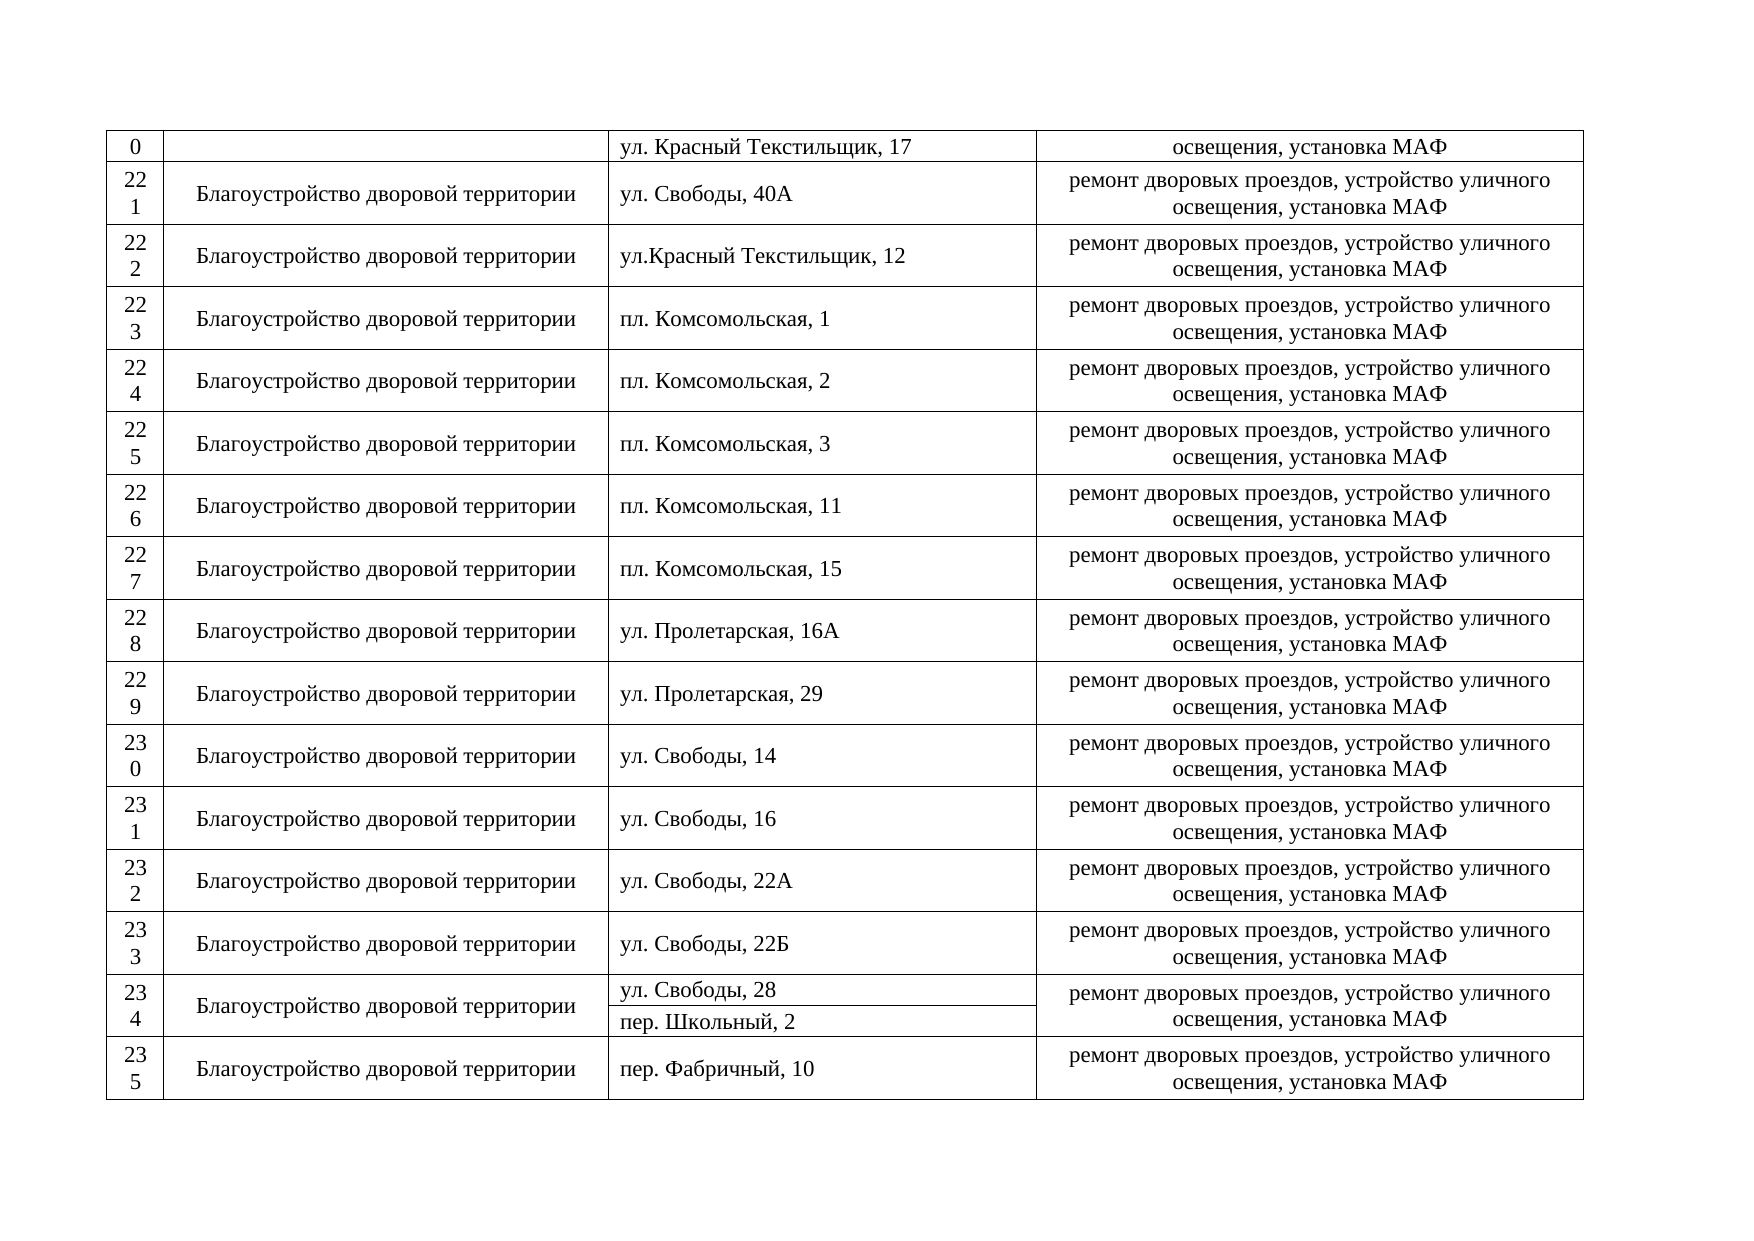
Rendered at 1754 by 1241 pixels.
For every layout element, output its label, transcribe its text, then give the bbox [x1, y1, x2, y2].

table_cell пл. Комсомольская, 3 [609, 412, 1036, 474]
table_cell ул. Свободы, 28 [609, 975, 1036, 1005]
table_cell Благоустройство дворовой территории [164, 412, 608, 474]
table_cell ул. Свободы, 16 [609, 787, 1036, 849]
table_cell ремонт дворовых проездов, устройство уличного освещения, установка МАФ [1037, 662, 1583, 724]
table_cell Благоустройство дворовой территории [164, 162, 608, 224]
table_cell ремонт дворовых проездов, устройство уличного освещения, установка МАФ [1037, 412, 1583, 474]
table_cell 235 [107, 1037, 163, 1099]
table_cell ул. Пролетарская, 29 [609, 662, 1036, 724]
table_cell ул. Свободы, 14 [609, 725, 1036, 786]
table_cell 223 [107, 287, 163, 349]
table_cell пл. Комсомольская, 15 [609, 537, 1036, 599]
table_cell Благоустройство дворовой территории [164, 975, 608, 1036]
table_cell ул. Свободы, 40А [609, 162, 1036, 224]
table_cell ул. Свободы, 22Б [609, 912, 1036, 974]
table_cell 232 [107, 850, 163, 911]
table_cell пл. Комсомольская, 2 [609, 350, 1036, 411]
table_cell ремонт дворовых проездов, устройство уличного освещения, установка МАФ [1037, 787, 1583, 849]
table_cell ремонт дворовых проездов, устройство уличного освещения, установка МАФ [1037, 600, 1583, 661]
table_cell ремонт дворовых проездов, устройство уличного освещения, установка МАФ [1037, 350, 1583, 411]
table_cell 220 [107, 131, 163, 161]
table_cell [1037, 162, 1583, 224]
table_cell ремонт дворовых проездов, устройство уличного освещения, установка МАФ [1037, 225, 1583, 286]
table_cell пл. Комсомольская, 1 [609, 287, 1036, 349]
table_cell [1037, 1037, 1583, 1099]
table_cell ул. Свободы, 22А [609, 850, 1036, 911]
table_cell ул.Красный Текстильщик, 12 [609, 225, 1036, 286]
table_cell Благоустройство дворовой территории [164, 850, 608, 911]
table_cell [1037, 975, 1583, 1036]
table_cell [164, 1037, 608, 1099]
table_cell 226 [107, 475, 163, 536]
table_cell ремонт дворовых проездов, устройство уличного освещения, установка МАФ [1037, 537, 1583, 599]
table_cell пер. Школьный, 2 [609, 1006, 1036, 1036]
table_cell Благоустройство дворовой территории [164, 537, 608, 599]
table_cell Благоустройство дворовой территории [164, 600, 608, 661]
table_cell Благоустройство дворовой территории [164, 287, 608, 349]
table_cell 227 [107, 537, 163, 599]
table_cell Благоустройство дворовой территории [164, 662, 608, 724]
table_cell 228 [107, 600, 163, 661]
table_cell Благоустройство дворовой территории [164, 225, 608, 286]
table_cell 231 [107, 787, 163, 849]
table_cell Благоустройство дворовой территории [164, 350, 608, 411]
table_cell 230 [107, 725, 163, 786]
table_cell 225 [107, 412, 163, 474]
table_cell ул. Пролетарская, 16А [609, 600, 1036, 661]
table_cell ремонт дворовых проездов, устройство уличного освещения, установка МАФ [1037, 475, 1583, 536]
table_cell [164, 131, 608, 161]
table_cell Благоустройство дворовой территории [164, 787, 608, 849]
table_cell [1037, 131, 1583, 161]
table_cell ул. Красный Текстильщик, 17 [609, 131, 1036, 161]
table_cell 224 [107, 350, 163, 411]
table_cell ремонт дворовых проездов, устройство уличного освещения, установка МАФ [1037, 287, 1583, 349]
table_cell 233 [107, 912, 163, 974]
table_cell Благоустройство дворовой территории [164, 725, 608, 786]
table_cell пер. Фабричный, 10 [609, 1037, 1036, 1099]
table_cell 229 [107, 662, 163, 724]
table_cell ремонт дворовых проездов, устройство уличного освещения, установка МАФ [1037, 850, 1583, 911]
table_cell ремонт дворовых проездов, устройство уличного освещения, установка МАФ [1037, 912, 1583, 974]
table_cell 234 [107, 975, 163, 1036]
table_cell Благоустройство дворовой территории [164, 475, 608, 536]
table_cell 222 [107, 225, 163, 286]
table_cell пл. Комсомольская, 11 [609, 475, 1036, 536]
table_cell 221 [107, 162, 163, 224]
table_cell ремонт дворовых проездов, устройство уличного освещения, установка МАФ [1037, 725, 1583, 786]
table_cell Благоустройство дворовой территории [164, 912, 608, 974]
